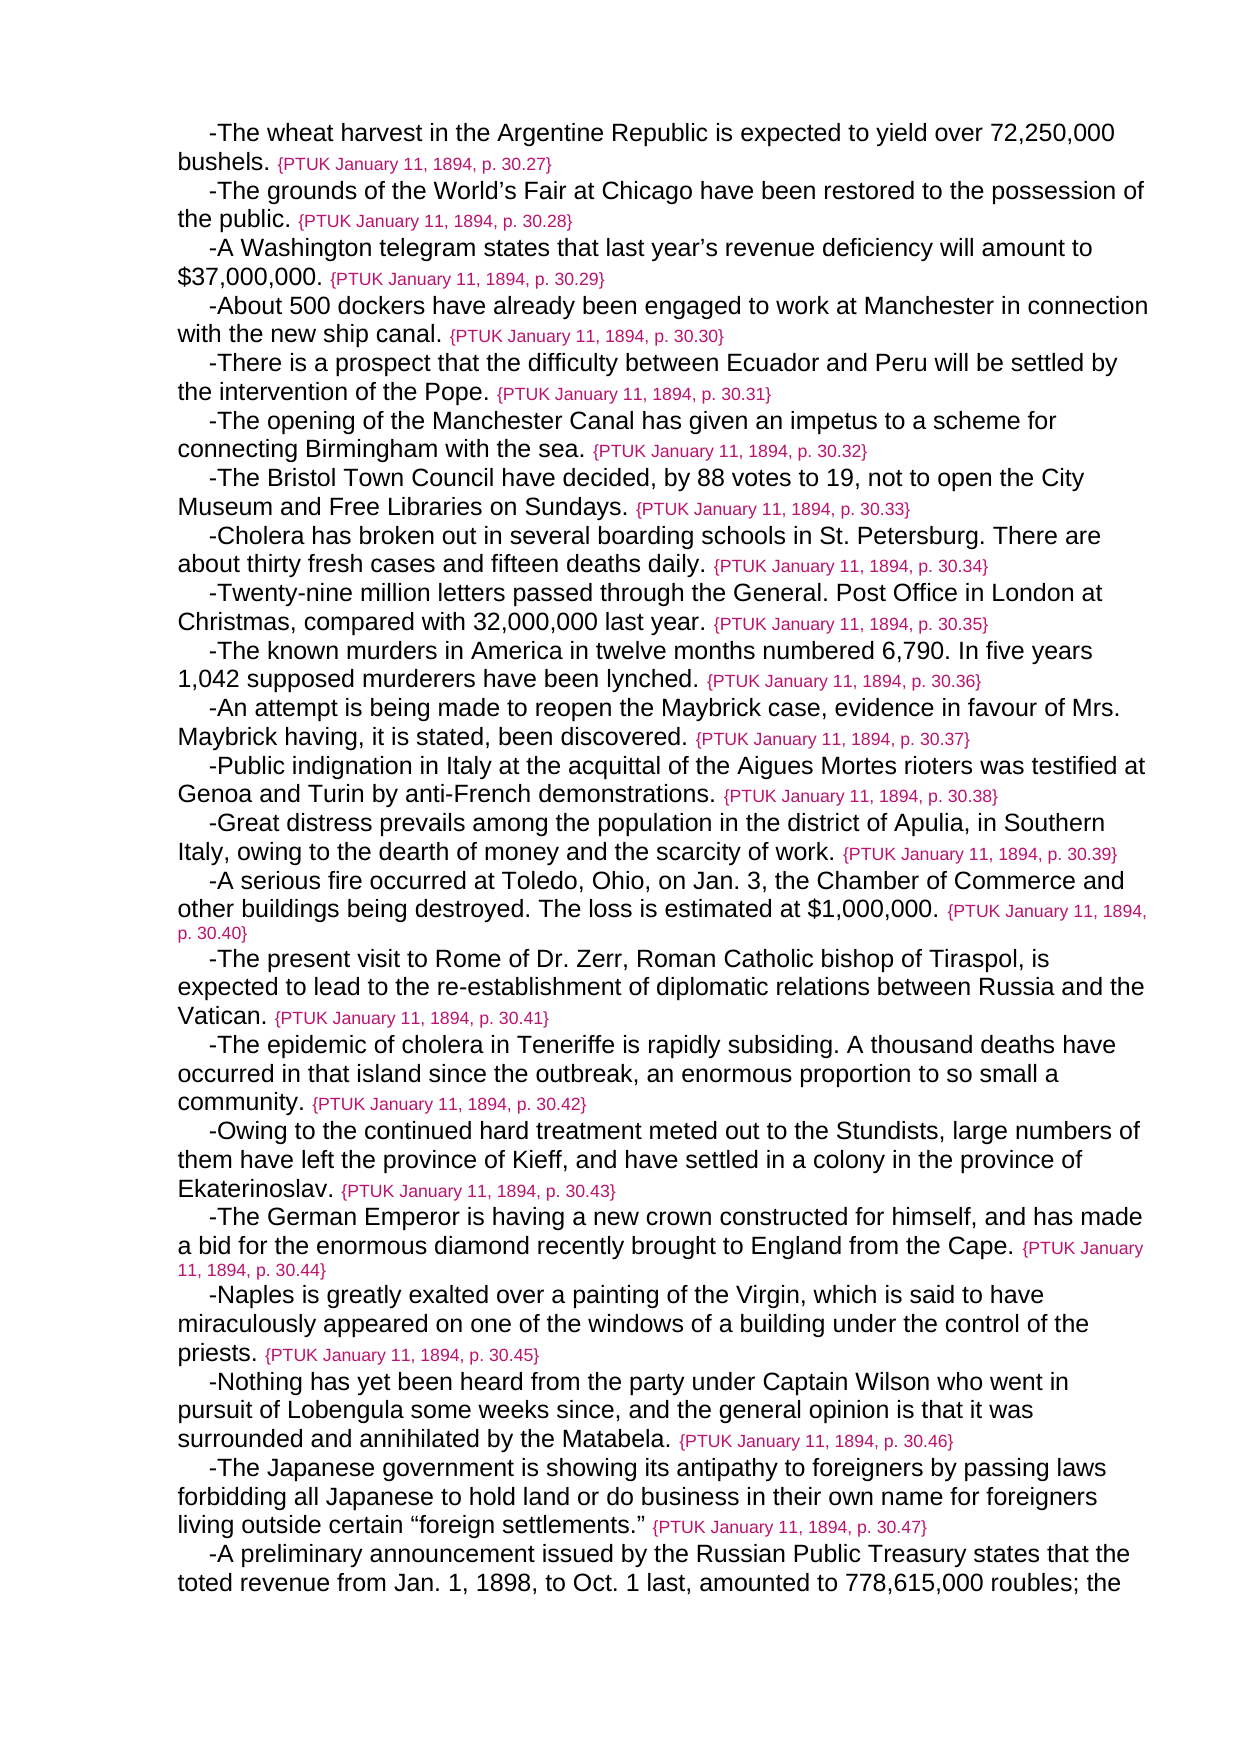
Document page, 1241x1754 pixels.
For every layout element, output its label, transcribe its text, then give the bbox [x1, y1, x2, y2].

text -The known murders in America in twelve months numbered 6,790. In five years 1,042 supposed murderers have been lynched. {PTUK January 11, 1894, p. 30.36} [177, 636, 1152, 693]
text -The grounds of the World’s Fair at Chicago have been restored to the possession of the public. {PTUK January 11, 1894, p. 30.28} [177, 176, 1152, 233]
text -The German Emperor is having a new crown constructed for himself, and has made a bid for the enormous diamond recently brought to England from the Cape. {PTUK January 11, 1894, p. 30.44} [177, 1202, 1152, 1280]
text -Owing to the continued hard treatment meted out to the Stundists, large numbers of them have left the province of Kieff, and have settled in a colony in the province of Ekaterinoslav. {PTUK January 11, 1894, p. 30.43} [177, 1116, 1152, 1202]
text -The Bristol Town Council have decided, by 88 votes to 19, not to open the City Museum and Free Libraries on Sundays. {PTUK January 11, 1894, p. 30.33} [177, 463, 1152, 521]
text -The opening of the Manchester Canal has given an impetus to a scheme for connecting Birmingham with the sea. {PTUK January 11, 1894, p. 30.32} [177, 406, 1152, 463]
text -Public indignation in Italy at the acquittal of the Aigues Mortes rioters was testified at Genoa and Turin by anti-French demonstrations. {PTUK January 11, 1894, p. 30.38} [177, 751, 1152, 808]
text -Naples is greatly exalted over a painting of the Virgin, which is said to have miraculously appeared on one of the windows of a building under the control of the priests. {PTUK January 11, 1894, p. 30.45} [177, 1280, 1152, 1366]
text -About 500 dockers have already been engaged to work at Manchester in connection with the new ship canal. {PTUK January 11, 1894, p. 30.30} [177, 291, 1152, 348]
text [177, 1539, 1152, 1596]
text -Great distress prevails among the population in the district of Apulia, in Southern Italy, owing to the dearth of money and the scarcity of work. {PTUK January 11, 1894, p. 30.39} [177, 808, 1152, 866]
text -The epidemic of cholera in Teneriffe is rapidly subsiding. A thousand deaths have occurred in that island since the outbreak, an enormous proportion to so small a community. {PTUK January 11, 1894, p. 30.42} [177, 1030, 1152, 1116]
text -The Japanese government is showing its antipathy to foreigners by passing laws forbidding all Japanese to hold land or do business in their own name for foreigners living outside certain “foreign settlements.” {PTUK January 11, 1894, p. 30.47} [177, 1453, 1152, 1539]
text -The present visit to Rome of Dr. Zerr, Roman Catholic bishop of Tiraspol, is expected to lead to the re-establishment of diplomatic relations between Russia and the Vatican. {PTUK January 11, 1894, p. 30.41} [177, 943, 1152, 1030]
text -A serious fire occurred at Toledo, Ohio, on Jan. 3, the Chamber of Commerce and other buildings being destroyed. The loss is estimated at $1,000,000. {PTUK January 11, 1894, p. 30.40} [177, 866, 1152, 943]
text -There is a prospect that the difficulty between Ecuador and Peru will be settled by the intervention of the Pope. {PTUK January 11, 1894, p. 30.31} [177, 348, 1152, 406]
text -The wheat harvest in the Argentine Republic is expected to yield over 72,250,000 bushels. {PTUK January 11, 1894, p. 30.27} [177, 118, 1152, 176]
text -An attempt is being made to reopen the Maybrick case, evidence in favour of Mrs. Maybrick having, it is stated, been discovered. {PTUK January 11, 1894, p. 30.37} [177, 693, 1152, 751]
text -A Washington telegram states that last year’s revenue deficiency will amount to $37,000,000. {PTUK January 11, 1894, p. 30.29} [177, 233, 1152, 291]
text -Nothing has yet been heard from the party under Captain Wilson who went in pursuit of Lobengula some weeks since, and the general opinion is that it was surrounded and annihilated by the Matabela. {PTUK January 11, 1894, p. 30.46} [177, 1366, 1152, 1453]
text -Twenty-nine million letters passed through the General. Post Office in London at Christmas, compared with 32,000,000 last year. {PTUK January 11, 1894, p. 30.35} [177, 578, 1152, 636]
text -Cholera has broken out in several boarding schools in St. Petersburg. There are about thirty fresh cases and fifteen deaths daily. {PTUK January 11, 1894, p. 30.34} [177, 521, 1152, 578]
